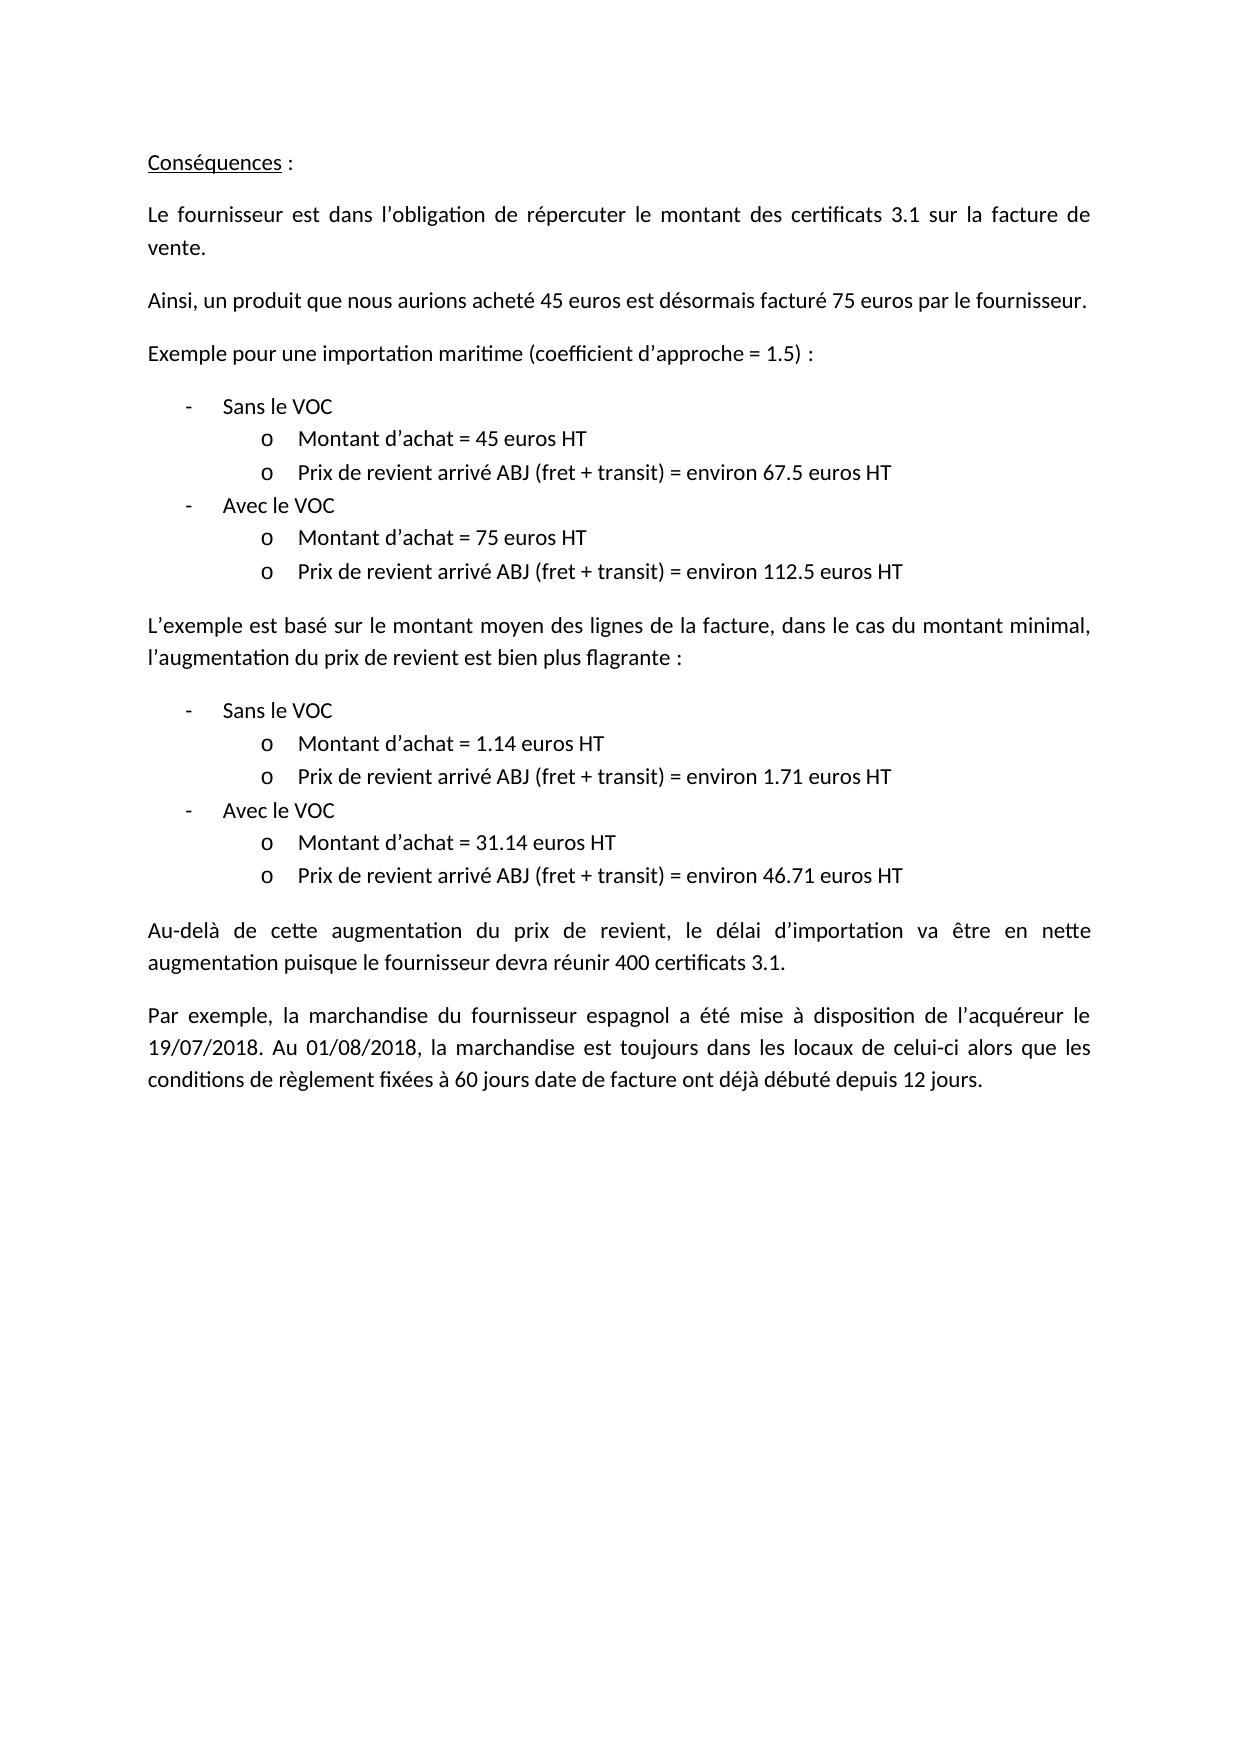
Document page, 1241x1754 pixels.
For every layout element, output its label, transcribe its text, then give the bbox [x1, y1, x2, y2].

list Prix de revient arrivé ABJ (fret + transit) = environ 1.71 euros HT [260, 762, 1093, 791]
list Avec le VOC [185, 796, 1093, 824]
list Prix de revient arrivé ABJ (fret + transit) = environ 67.5 euros HT [260, 458, 1093, 487]
list Montant d’achat = 31.14 euros HT [260, 828, 1093, 857]
text Le fournisseur est dans l’obligation de répercuter le montant des certificats 3.1 sur la facture de vente. [148, 201, 1093, 261]
text Par exemple, la marchandise du fournisseur espagnol a été mise à disposition de l’acquéreur le 19/07/2018. Au 01/08/2018, la marchandise est toujours dans les locaux de celui-ci alors que les conditions de règlement fixées à 60 jours date de facture ont déjà débuté depuis 12 jours. [148, 1001, 1093, 1093]
list Montant d’achat = 45 euros HT [260, 424, 1093, 453]
list Montant d’achat = 75 euros HT [260, 523, 1093, 552]
text Ainsi, un produit que nous aurions acheté 45 euros est désormais facturé 75 euros par le fournisseur. [148, 286, 1093, 314]
list Prix de revient arrivé ABJ (fret + transit) = environ 46.71 euros HT [260, 861, 1093, 891]
text Au-delà de cette augmentation du prix de revient, le délai d’importation va être en nette augmentation puisque le fournisseur devra réunir 400 certificats 3.1. [148, 916, 1093, 976]
list Prix de revient arrivé ABJ (fret + transit) = environ 112.5 euros HT [260, 557, 1093, 586]
list Avec le VOC [185, 491, 1093, 519]
text Exemple pour une importation maritime (coefficient d’approche = 1.5) : [148, 339, 1093, 367]
text L’exemple est basé sur le montant moyen des lignes de la facture, dans le cas du montant minimal, l’augmentation du prix de revient est bien plus flagrante : [148, 611, 1093, 671]
list Sans le VOC [185, 696, 1093, 724]
text Conséquences : [148, 148, 1093, 176]
list Montant d’achat = 1.14 euros HT [260, 729, 1093, 758]
list Sans le VOC [185, 392, 1093, 420]
